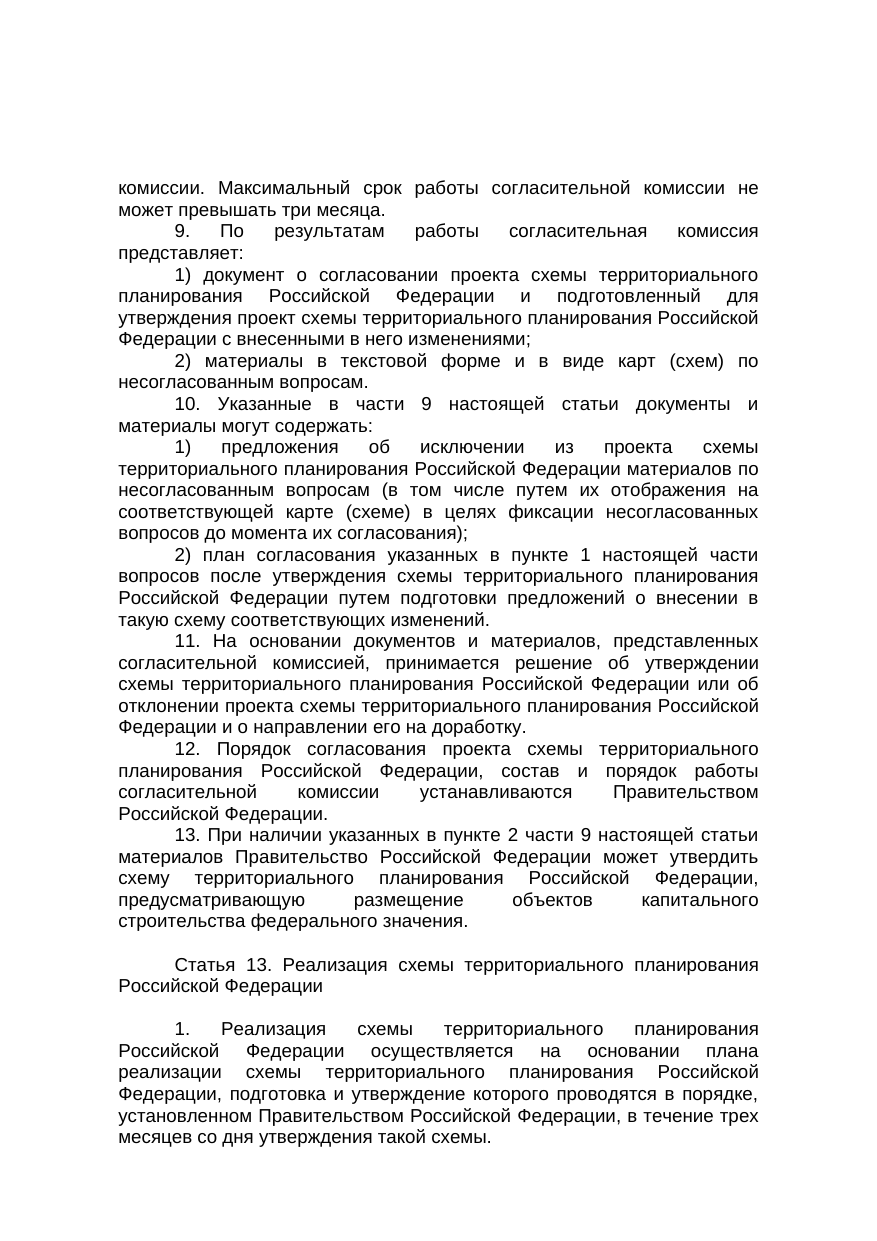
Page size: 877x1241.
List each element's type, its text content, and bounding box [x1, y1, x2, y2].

text 9. По результатам работы согласительная комиссия представляет: [118, 220, 759, 263]
text 1) документ о согласовании проекта схемы территориального планирования Российской Федерации и подготовленный для утверждения проект схемы территориального планирования Российской Федерации с внесенными в него изменениями; [118, 263, 759, 350]
text 1. Реализация схемы территориального планирования Российской Федерации осуществляется на основании плана реализации схемы территориального планирования Российской Федерации, подготовка и утверждение которого проводятся в порядке, установленном Правительством Российской Федерации, в течение трех месяцев со дня утверждения такой схемы. [118, 1018, 759, 1147]
text 13. При наличии указанных в пункте 2 части 9 настоящей статьи материалов Правительство Российской Федерации может утвердить схему территориального планирования Российской Федерации, предусматривающую размещение объектов капитального строительства федерального значения. [118, 824, 759, 932]
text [118, 177, 759, 220]
text 11. На основании документов и материалов, представленных согласительной комиссией, принимается решение об утверждении схемы территориального планирования Российской Федерации или об отклонении проекта схемы территориального планирования Российской Федерации и о направлении его на доработку. [118, 630, 759, 738]
text 2) материалы в текстовой форме и в виде карт (схем) по несогласованным вопросам. [118, 350, 759, 393]
text 12. Порядок согласования проекта схемы территориального планирования Российской Федерации, состав и порядок работы согласительной комиссии устанавливаются Правительством Российской Федерации. [118, 738, 759, 824]
text Статья 13. Реализация схемы территориального планирования Российской Федерации [118, 953, 759, 997]
text 1) предложения об исключении из проекта схемы территориального планирования Российской Федерации материалов по несогласованным вопросам (в том числе путем их отображения на соответствующей карте (схеме) в целях фиксации несогласованных вопросов до момента их согласования); [118, 436, 759, 544]
text 10. Указанные в части 9 настоящей статьи документы и материалы могут содержать: [118, 393, 759, 436]
text 2) план согласования указанных в пункте 1 настоящей части вопросов после утверждения схемы территориального планирования Российской Федерации путем подготовки предложений о внесении в такую схему соответствующих изменений. [118, 544, 759, 630]
